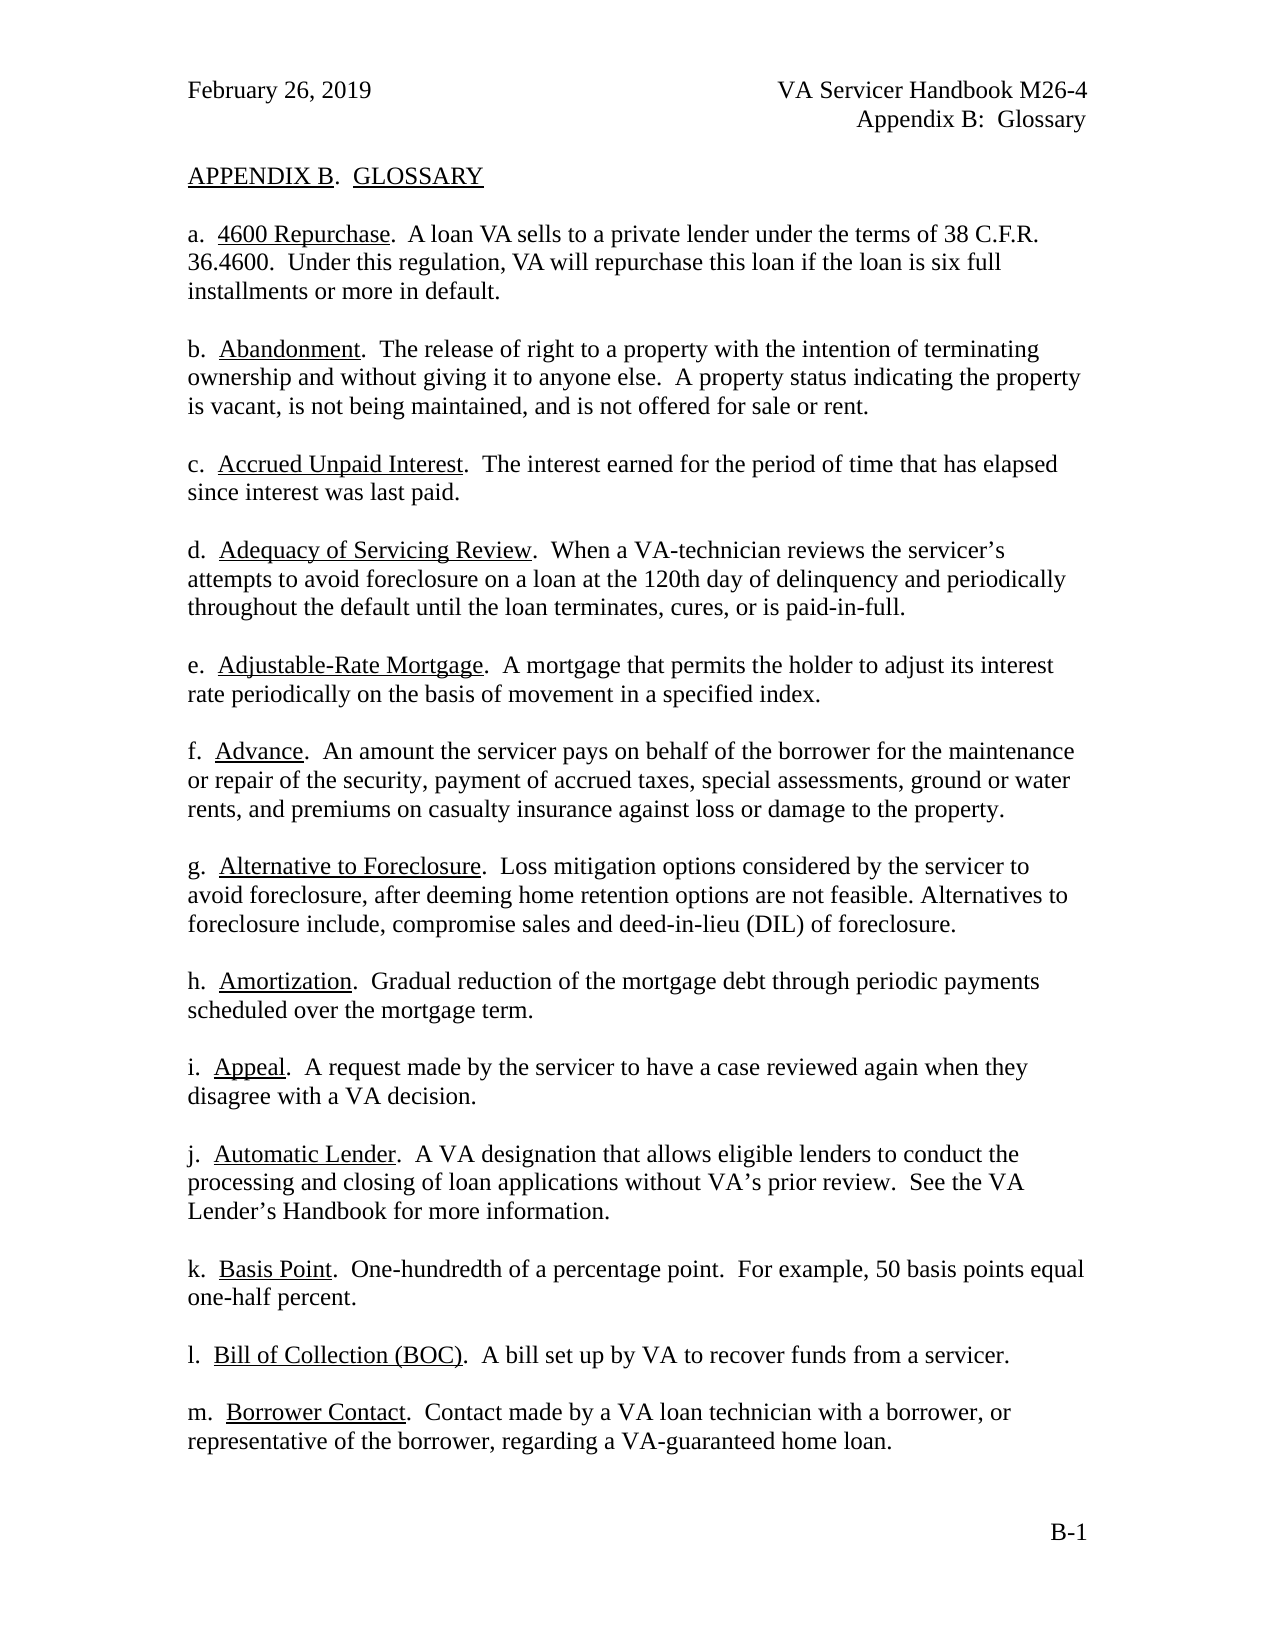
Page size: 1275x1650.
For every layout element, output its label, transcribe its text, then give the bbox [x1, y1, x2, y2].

text d. Adequacy of Servicing Review. When a VA-technician reviews the servicer’s attempts to avoid foreclosure on a loan at the 120th day of delinquency and periodically throughout the default until the loan terminates, cures, or is paid-in-full. [187, 535, 1087, 621]
text l. Bill of Collection (BOC). A bill set up by VA to recover funds from a servicer. [187, 1340, 1087, 1369]
text b. Abandonment. The release of right to a property with the intention of terminating ownership and without giving it to anyone else. A property status indicating the property is vacant, is not being maintained, and is not offered for sale or rent. [187, 334, 1087, 420]
text k. Basis Point. One-hundredth of a percentage point. For example, 50 basis points equal one-half percent. [187, 1254, 1087, 1311]
text j. Automatic Lender. A VA designation that allows eligible lenders to conduct the processing and closing of loan applications without VA’s prior review. See the VA Lender’s Handbook for more information. [187, 1139, 1087, 1225]
text h. Amortization. Gradual reduction of the mortgage debt through periodic payments scheduled over the mortgage term. [187, 966, 1087, 1024]
text c. Accrued Unpaid Interest. The interest earned for the period of time that has elapsed since interest was last paid. [187, 449, 1087, 506]
text f. Advance. An amount the servicer pays on behalf of the borrower for the maintenance or repair of the security, payment of accrued taxes, special assessments, ground or water rents, and premiums on casualty insurance against loss or damage to the property. [187, 736, 1087, 822]
text a. 4600 Repurchase. A loan VA sells to a private lender under the terms of 38 C.F.R. 36.4600. Under this regulation, VA will repurchase this loan if the loan is six full installments or more in default. [187, 219, 1087, 305]
text i. Appeal. A request made by the servicer to have a case reviewed again when they disagree with a VA decision. [187, 1052, 1087, 1110]
text m. Borrower Contact. Contact made by a VA loan technician with a borrower, or representative of the borrower, regarding a VA-guaranteed home loan. [187, 1397, 1087, 1455]
text APPENDIX B. GLOSSARY [187, 161, 1087, 190]
text g. Alternative to Foreclosure. Loss mitigation options considered by the servicer to avoid foreclosure, after deeming home retention options are not feasible. Alternatives to foreclosure include, compromise sales and deed-in-lieu (DIL) of foreclosure. [187, 851, 1087, 937]
text e. Adjustable-Rate Mortgage. A mortgage that permits the holder to adjust its interest rate periodically on the basis of movement in a specified index. [187, 650, 1087, 707]
